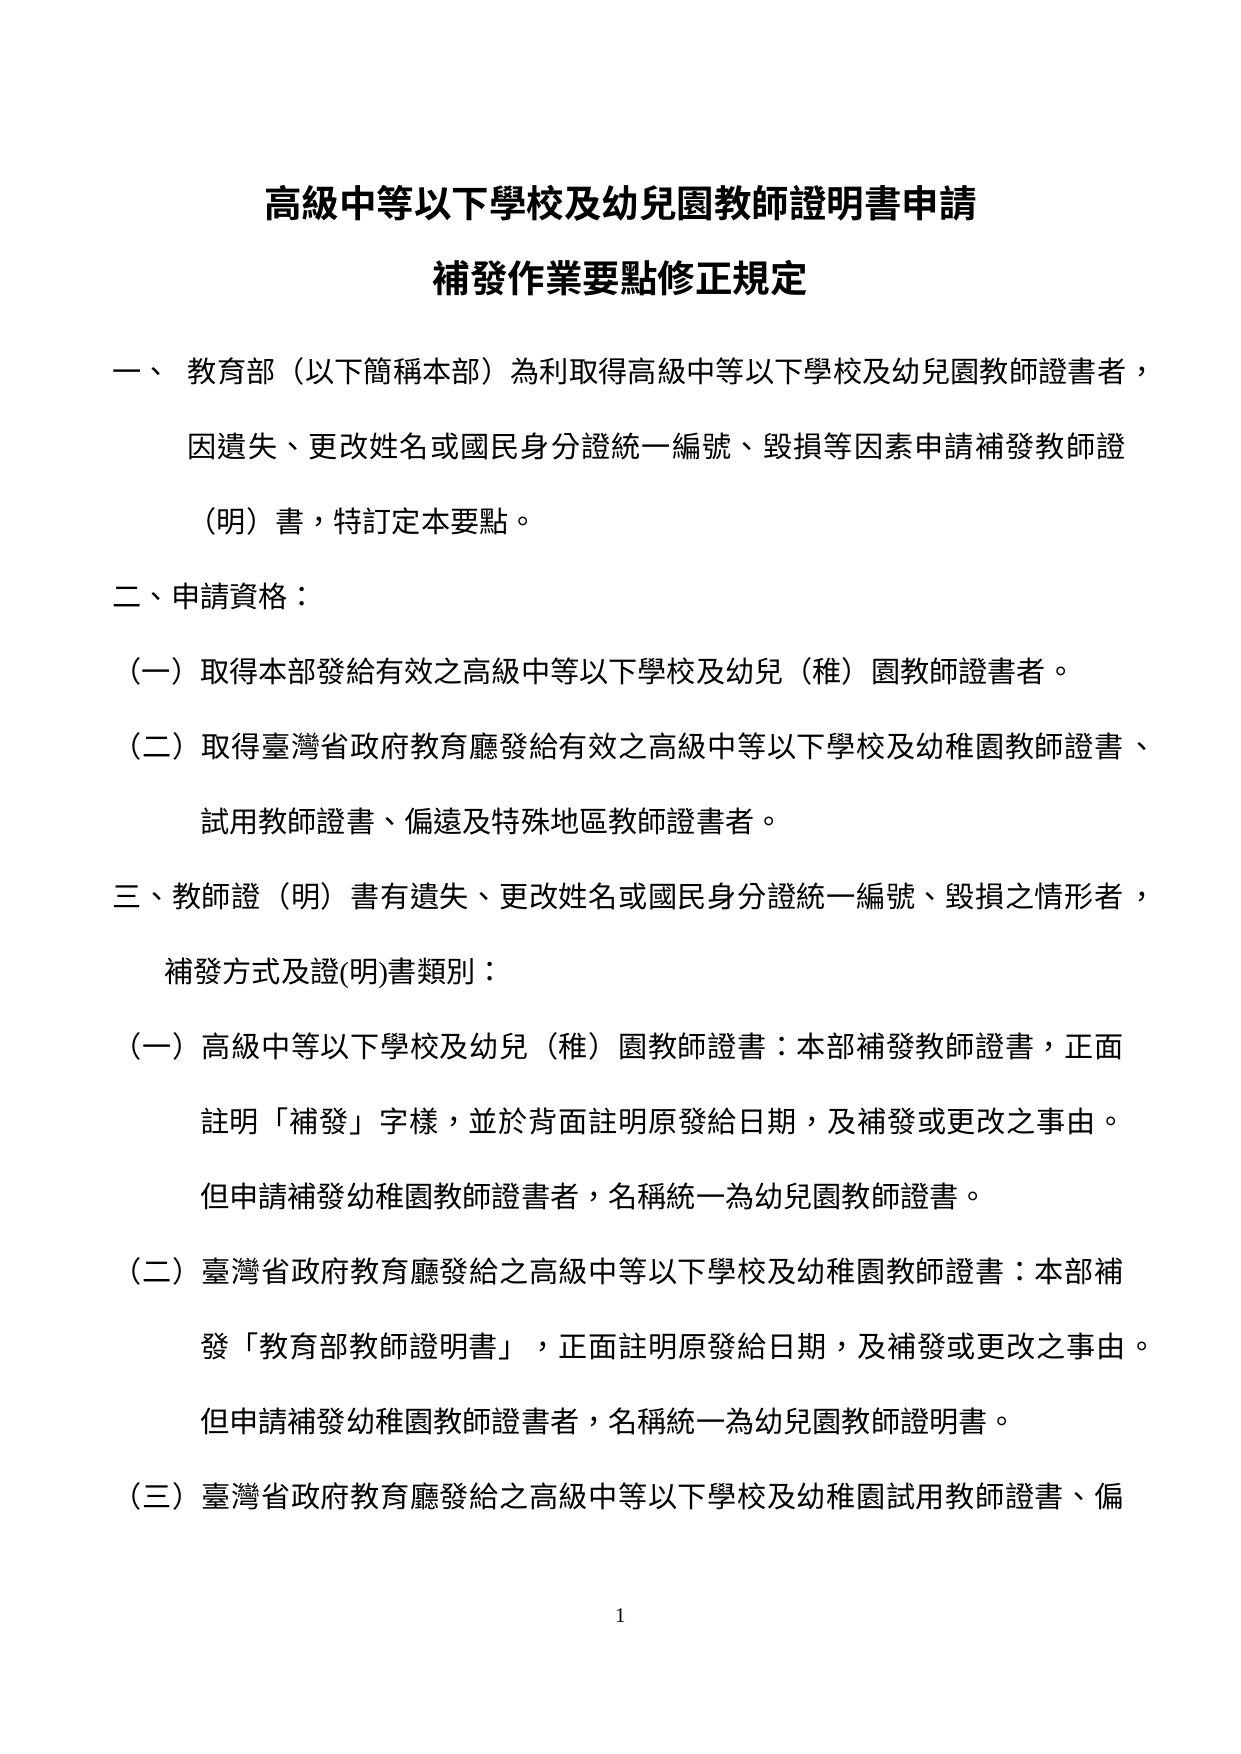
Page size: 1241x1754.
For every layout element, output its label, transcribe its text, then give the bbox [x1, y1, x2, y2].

list 教育部（以下簡稱本部）為利取得高級中等以下學校及幼兒園教師證書者，因遺失、更改姓名或國民身分證統一編號、毀損等因素申請補發教師證（明）書，特訂定本要點。 [112, 332, 1128, 557]
text （一）高級中等以下學校及幼兒（稚）園教師證書：本部補發教師證書，正面註明「補發」字樣，並於背面註明原發給日期，及補發或更改之事由。但申請補發幼稚園教師證書者，名稱統一為幼兒園教師證書。 [112, 1007, 1128, 1232]
text 三、教師證（明）書有遺失、更改姓名或國民身分證統一編號、毀損之情形者，補發方式及證(明)書類別： [112, 857, 1128, 1007]
text （二）取得臺灣省政府教育廳發給有效之高級中等以下學校及幼稚園教師證書、試用教師證書、偏遠及特殊地區教師證書者。 [112, 707, 1128, 857]
text 補發作業要點修正規定 [112, 239, 1128, 314]
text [112, 1457, 1128, 1532]
text （一）取得本部發給有效之高級中等以下學校及幼兒（稚）園教師證書者。 [112, 632, 1128, 707]
text （二）臺灣省政府教育廳發給之高級中等以下學校及幼稚園教師證書：本部補發「教育部教師證明書」，正面註明原發給日期，及補發或更改之事由。但申請補發幼稚園教師證書者，名稱統一為幼兒園教師證明書。 [112, 1232, 1128, 1457]
text 高級中等以下學校及幼兒園教師證明書申請 [112, 164, 1128, 239]
text 二、申請資格： [112, 557, 1128, 632]
